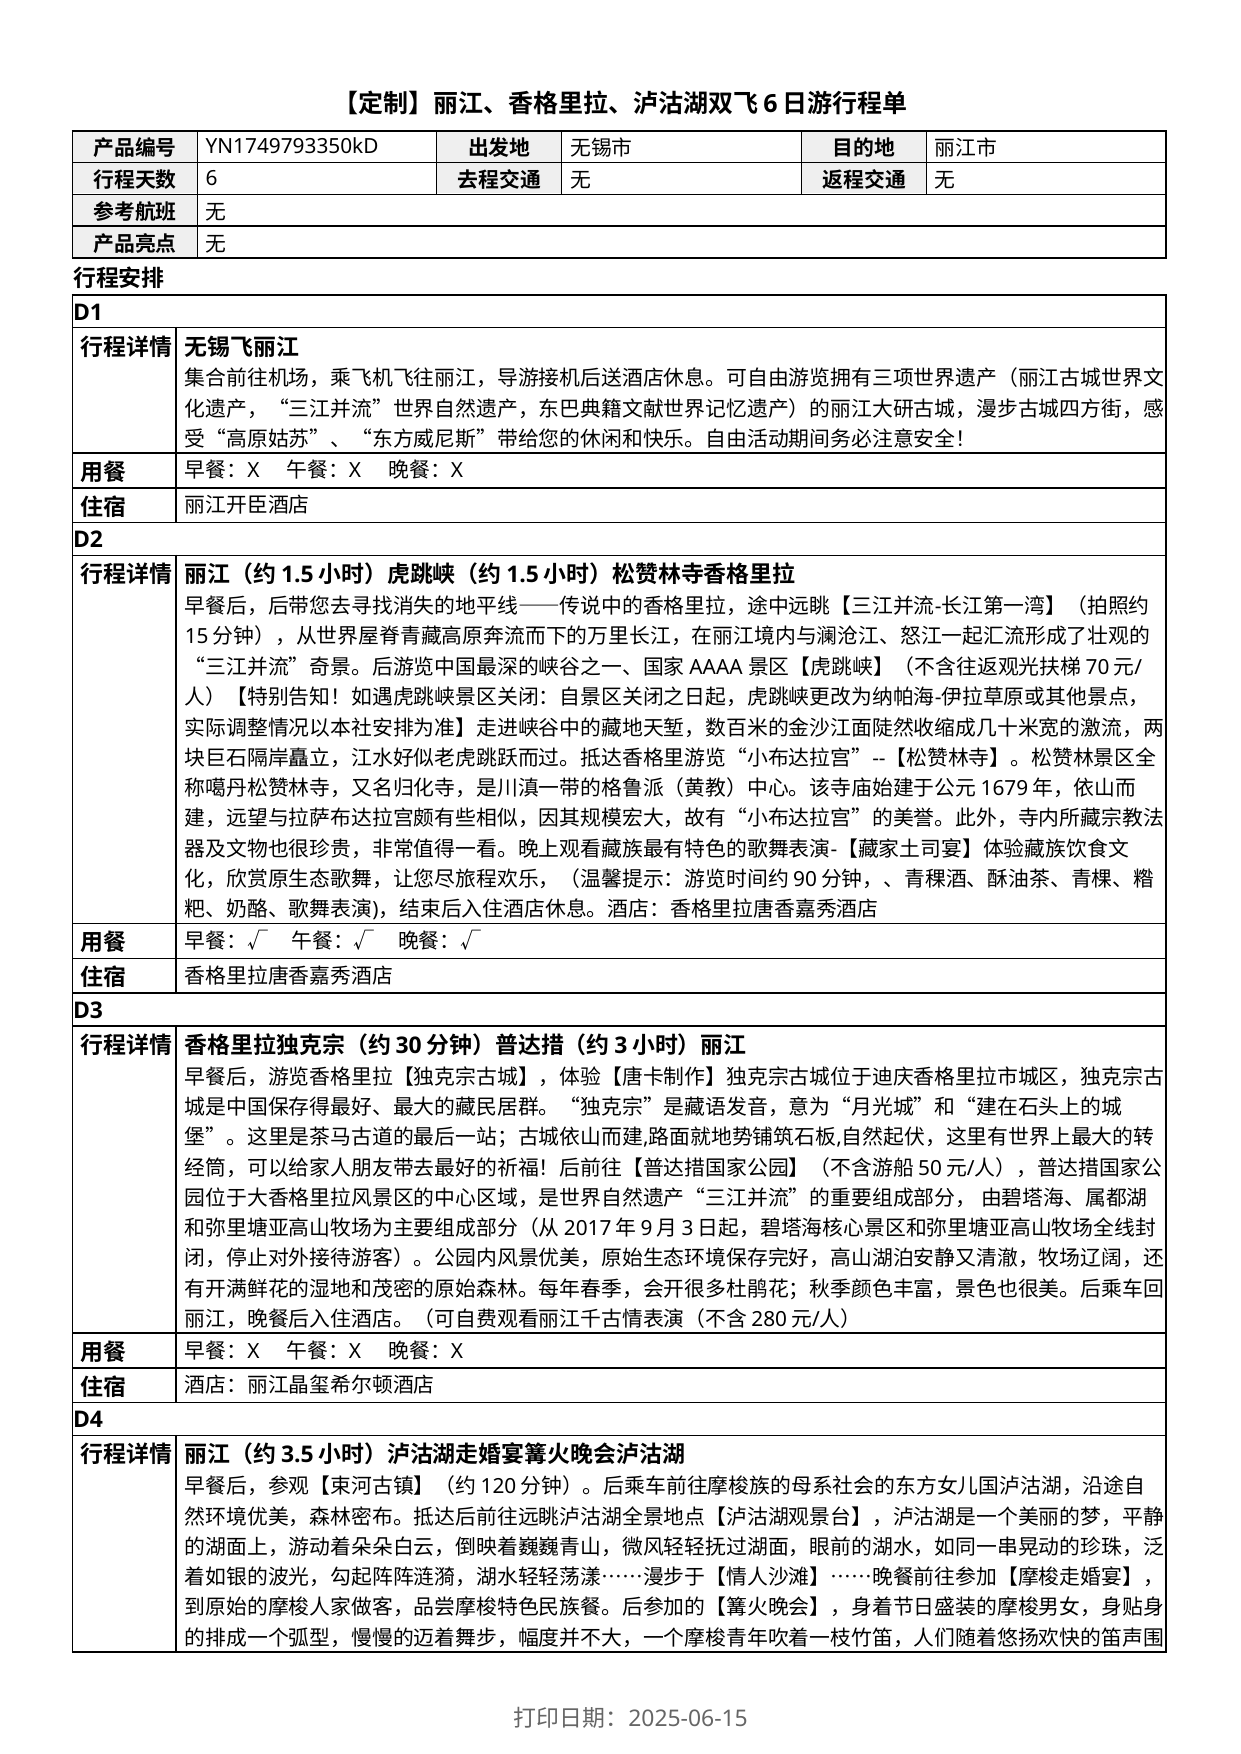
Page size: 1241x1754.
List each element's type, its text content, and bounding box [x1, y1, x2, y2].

table_cell D2 [73, 523, 1165, 554]
table_cell 行程详情 [73, 1436, 175, 1651]
table_cell 早餐：X 午餐：X 晚餐：X [177, 1334, 1165, 1367]
table_cell 行程详情 [73, 328, 175, 452]
table_cell 用餐 [73, 924, 175, 957]
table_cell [177, 1436, 1165, 1651]
text 行程安排 [73, 260, 1167, 293]
table_header 产品编号 [73, 132, 197, 162]
table_cell 行程详情 [73, 556, 175, 923]
text 【定制】丽江、香格里拉、泸沽湖双飞6日游行程单 [73, 83, 1167, 119]
table_cell 参考航班 [73, 195, 197, 225]
table_cell 无 [562, 163, 801, 193]
table_cell D3 [73, 994, 1165, 1025]
table_cell 无 [198, 195, 1165, 225]
table_header 出发地 [437, 132, 561, 162]
table_header 丽江市 [927, 132, 1165, 162]
table_header YN1749793350kD [198, 132, 436, 162]
table_cell 行程天数 [73, 163, 197, 193]
table_cell 用餐 [73, 1334, 175, 1367]
table_cell 丽江开臣酒店 [177, 489, 1165, 522]
table_cell 用餐 [73, 454, 175, 487]
table_cell D4 [73, 1403, 1165, 1435]
table_cell 香格里拉独克宗（约30分钟）普达措（约3小时）丽江 早餐后，游览香格里拉【独克宗古城】，体验【唐卡制作】 [177, 1027, 1165, 1332]
table_cell 住宿 [73, 959, 175, 992]
table_cell 香格里拉唐香嘉秀酒店 [177, 959, 1165, 992]
table_cell 返程交通 [802, 163, 926, 193]
table_cell 去程交通 [437, 163, 561, 193]
table_cell 酒店：丽江晶玺希尔顿酒店 [177, 1369, 1165, 1402]
table_cell 早餐：√ 午餐：√ 晚餐：√ [177, 924, 1165, 957]
table_cell 无 [198, 227, 1165, 257]
table_cell 无 [927, 163, 1165, 193]
table_cell 行程详情 [73, 1027, 175, 1332]
table_header 无锡市 [562, 132, 801, 162]
table_cell 无锡飞丽江 集合前往机场，乘飞机飞往丽江，导游接机后送酒店休息。 [177, 328, 1165, 452]
table_cell 早餐：X 午餐：X 晚餐：X [177, 454, 1165, 487]
table_cell 住宿 [73, 489, 175, 522]
table_cell 丽江（约1.5小时）虎跳峡（约1.5小时）松赞林寺香格里拉 早餐后，后带您去寻找消失的地平线——传说中的香格里拉，途中远眺【三江并流-长江第一湾】（拍照约15分钟），从世界屋脊青藏高原奔流而下的万里长江，在丽江境内与澜沧江、怒江一起汇流形成了壮观的“三江并流”奇景。后游览中国最深的峡谷之一、国家 AAAA 景区【虎跳峡】（不含往返观光扶梯70元/人）【特别告知！如遇虎跳峡景区关闭：自景区关闭之日起，虎跳峡更改为纳帕海-伊拉草原或其他景点，实际调整情况以本社安排为准】走进峡谷中的藏地天堑，数百米的金沙江面陡然收缩成几十米宽的激流，两块巨石隔岸矗立，江水好似老虎跳跃而过。抵达香格里游览“小布达拉宫”--【松赞林寺】。松赞林景区全称噶丹松赞林寺，又名归化寺，是川滇一带的格鲁派（黄教）中心。该寺庙始建于公元1679年，依山而建，远望与拉萨布达拉宫颇有些相似，因其规模宏大，故有“小布达拉宫”的美誉。此外，寺内所藏宗教法器及文物也很珍贵，非常值得一看。 [177, 556, 1165, 923]
table_header D1 [73, 296, 1165, 327]
table_cell 6 [198, 163, 436, 193]
table_header 目的地 [802, 132, 926, 162]
table_cell 产品亮点 [73, 227, 197, 257]
table_cell 住宿 [73, 1369, 175, 1402]
